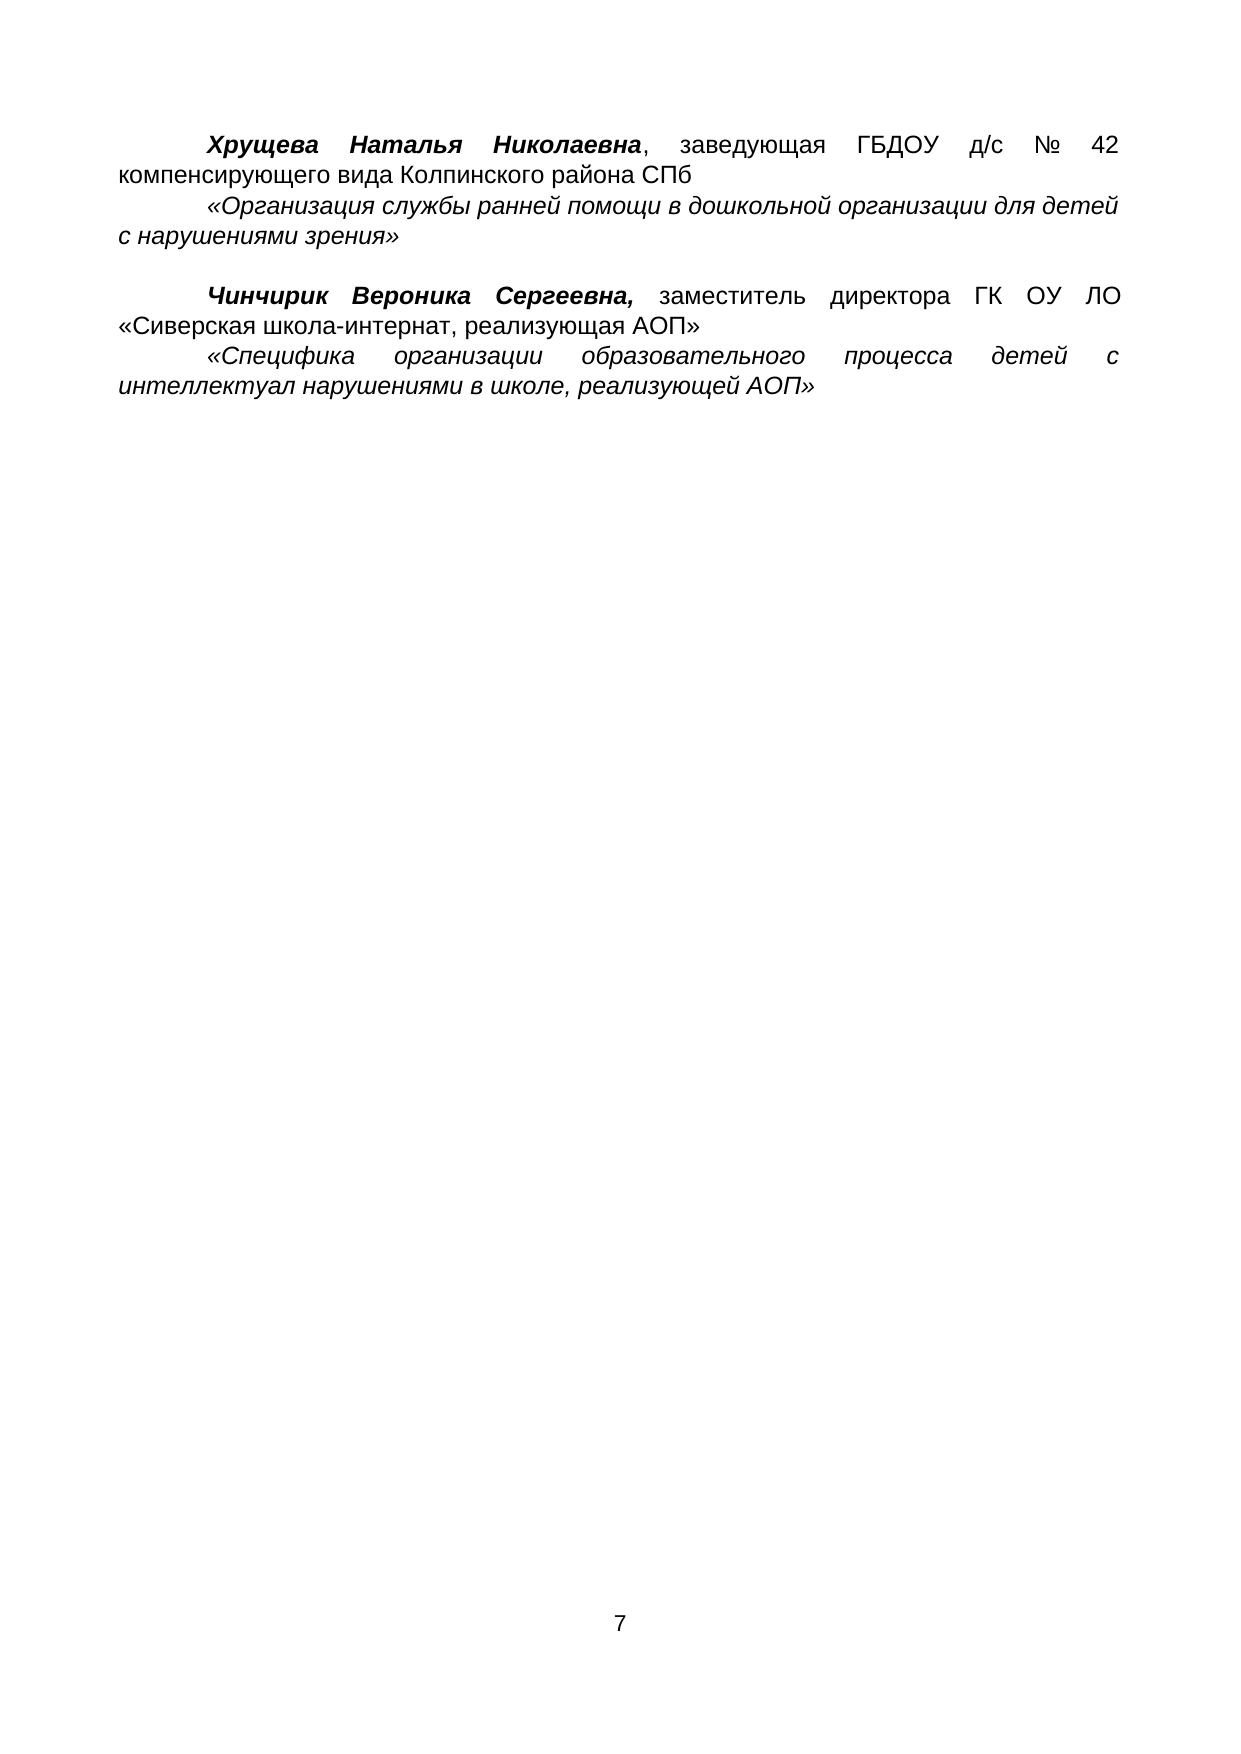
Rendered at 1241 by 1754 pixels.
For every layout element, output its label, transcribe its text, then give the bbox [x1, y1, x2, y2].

text Хрущева Наталья Николаевна, заведующая ГБДОУ д/с № 42 компенсирующего вида Колпинского района СПб [118, 130, 1122, 189]
text Чинчирик Вероника Сергеевна, заместитель директора ГК ОУ ЛО «Сиверская школа-интернат, реализующая АОП» [118, 281, 1122, 340]
text «Специфика организации образовательного процесса детей с интеллектуал нарушениями в школе, реализующей АОП» [118, 341, 1122, 400]
text «Организация службы ранней помощи в дошкольной организации для детей с нарушениями зрения» [118, 191, 1122, 249]
